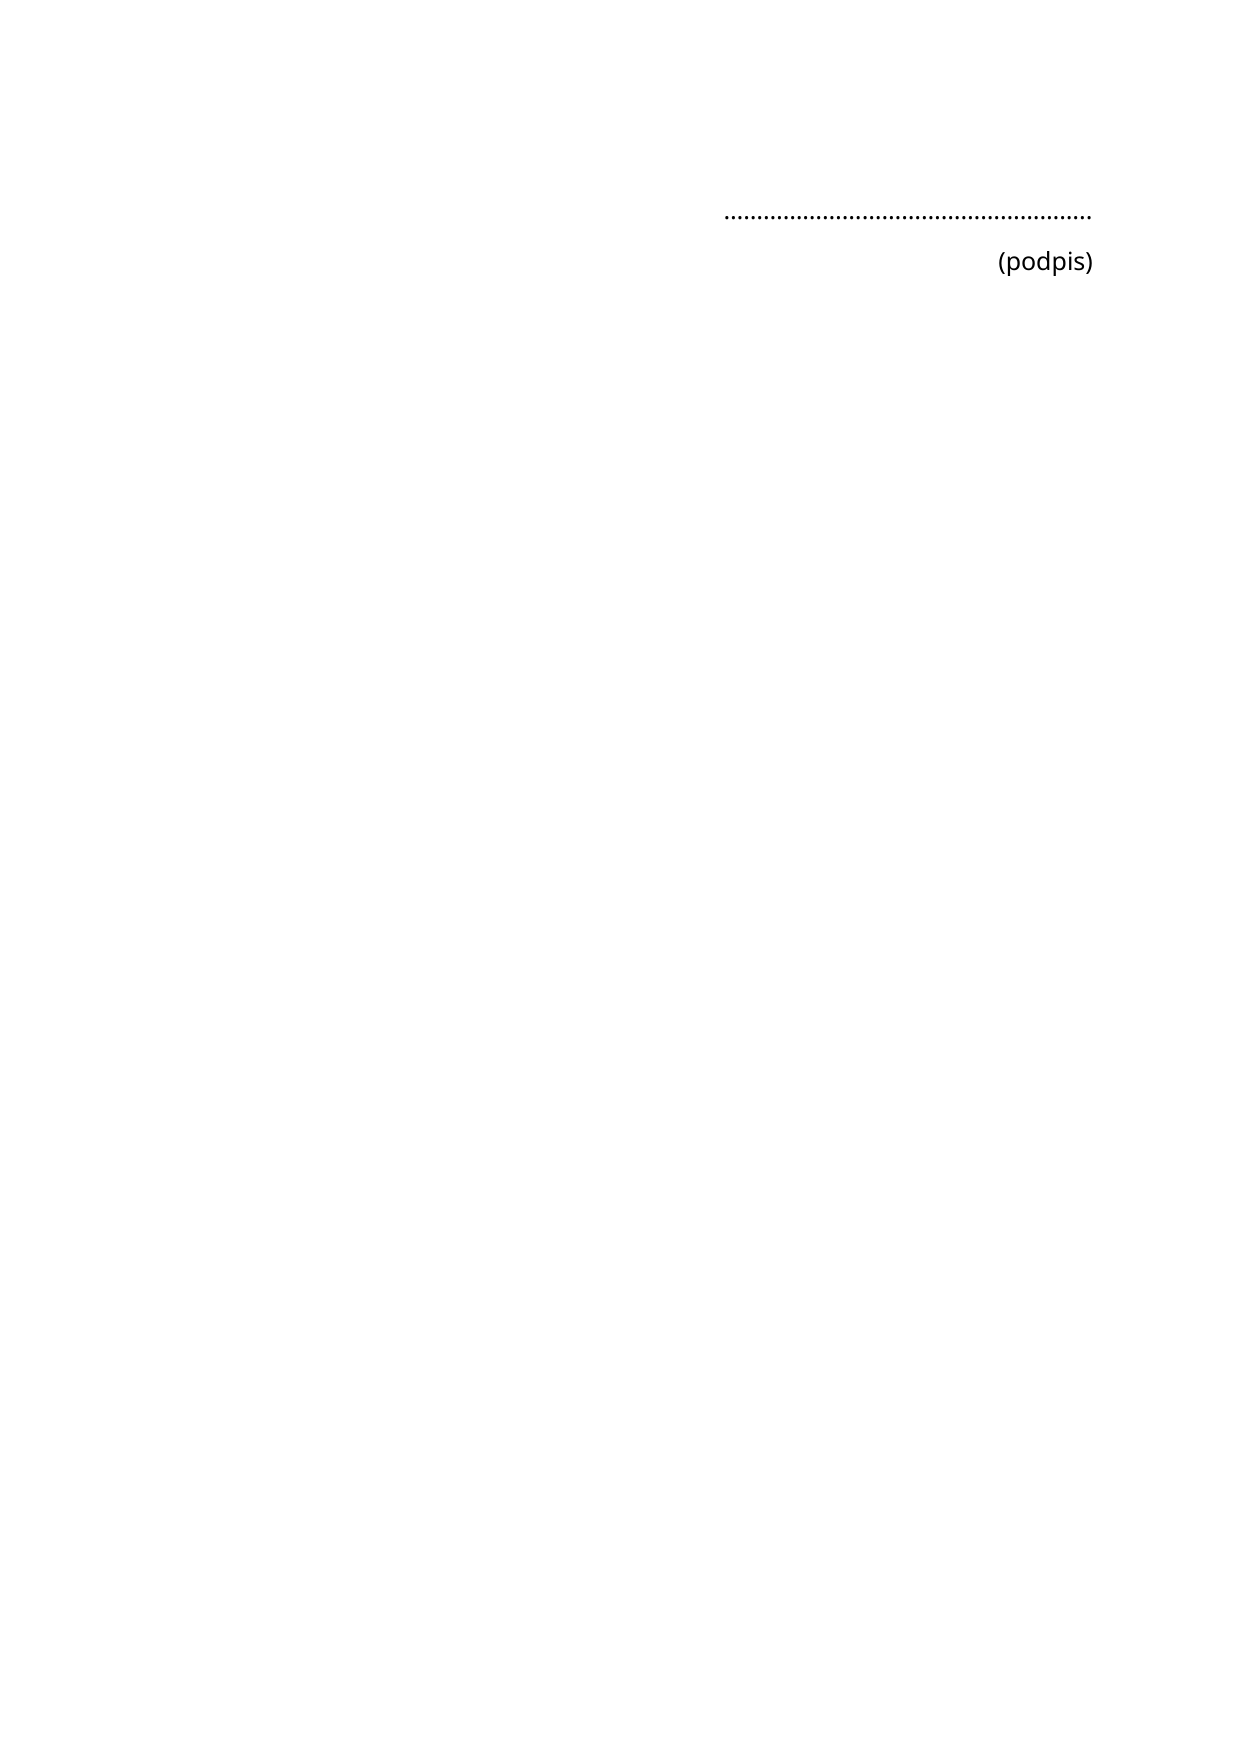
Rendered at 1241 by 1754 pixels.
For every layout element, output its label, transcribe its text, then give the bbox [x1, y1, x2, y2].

text (podpis) [148, 244, 1093, 278]
text ……………………………………………….. [148, 148, 1093, 227]
